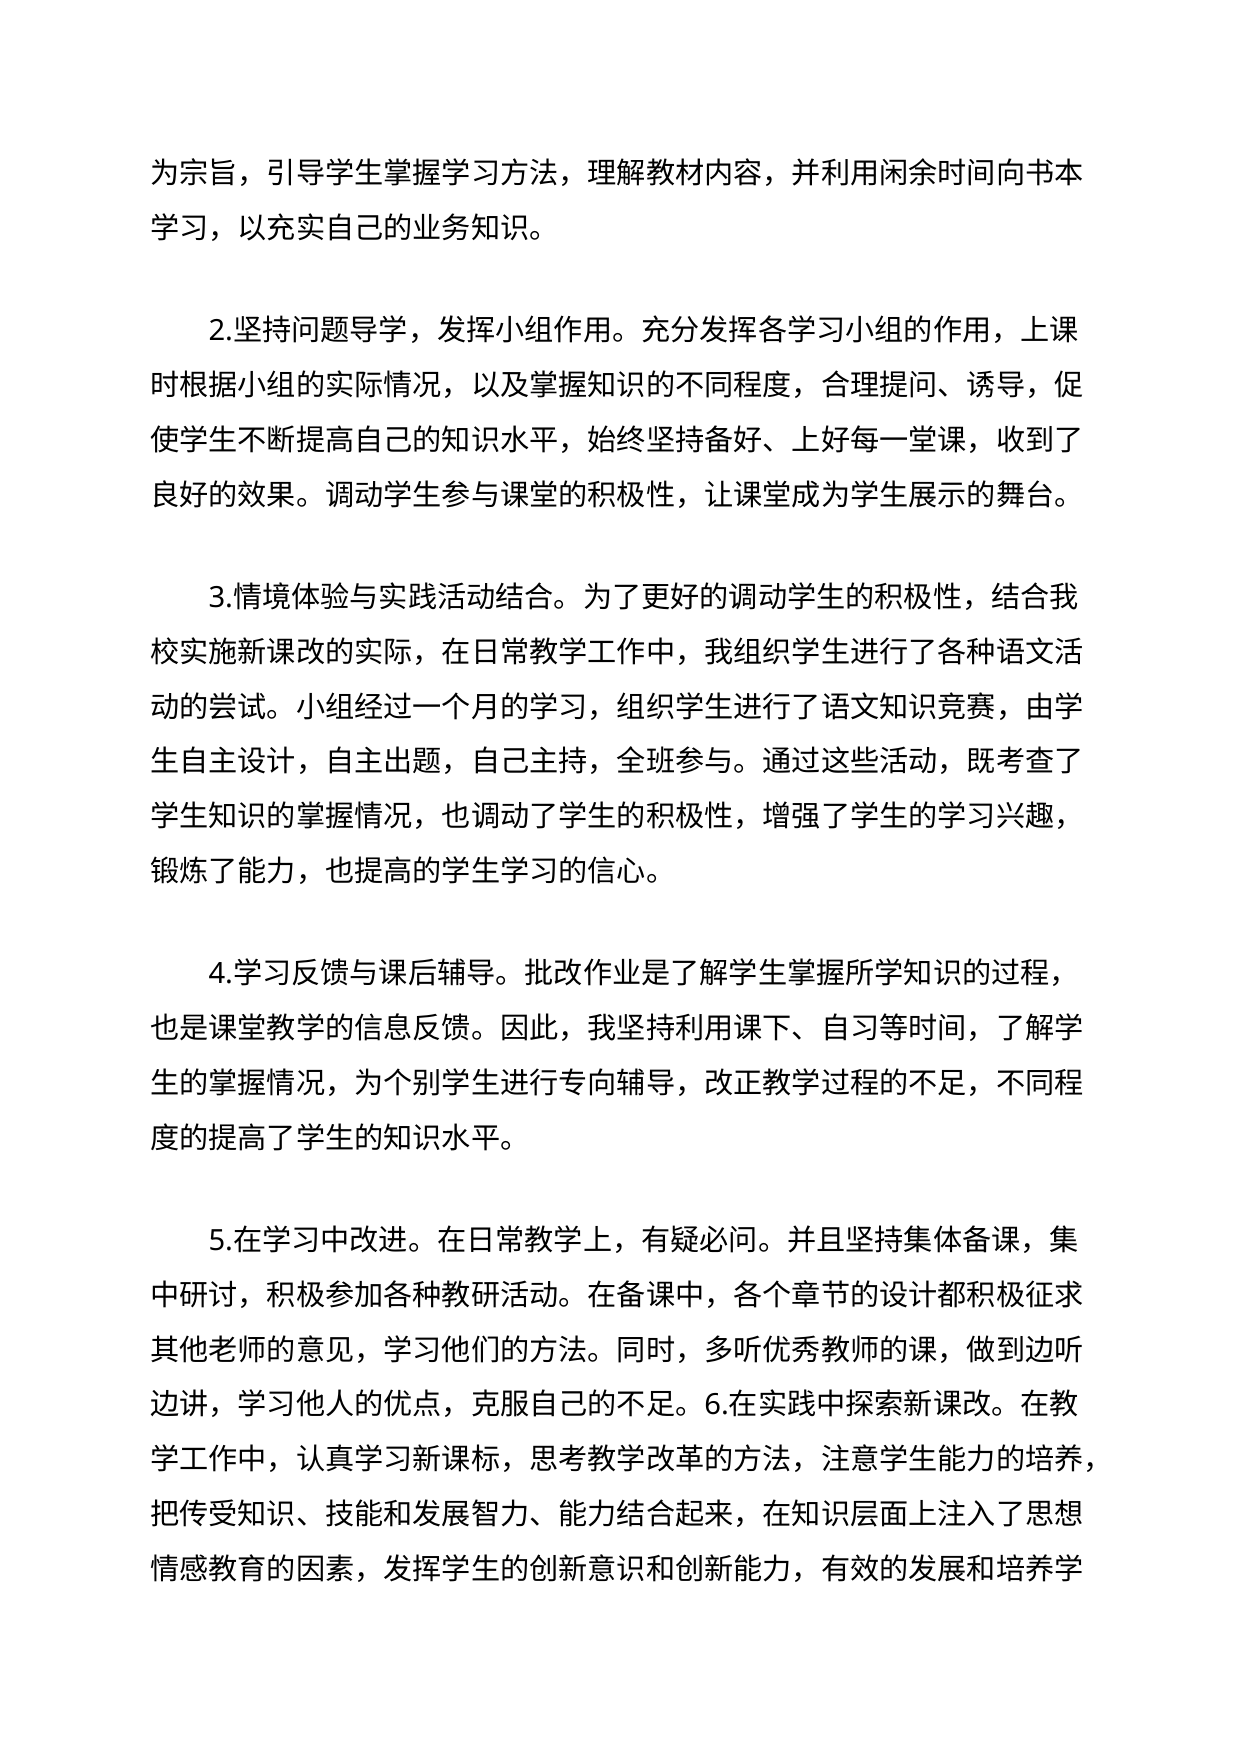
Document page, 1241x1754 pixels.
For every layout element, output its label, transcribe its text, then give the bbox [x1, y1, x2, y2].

text 3.情境体验与实践活动结合。为了更好的调动学生的积极性，结合我校实施新课改的实际，在日常教学工作中，我组织学生进行了各种语文活动的尝试。小组经过一个月的学习，组织学生进行了语文知识竞赛，由学生自主设计，自主出题，自己主持，全班参与。通过这些活动，既考查了学生知识的掌握情况，也调动了学生的积极性，增强了学生的学习兴趣，锻炼了能力，也提高的学生学习的信心。 [150, 573, 1090, 890]
text 4.学习反馈与课后辅导。批改作业是了解学生掌握所学知识的过程，也是课堂教学的信息反馈。因此，我坚持利用课下、自习等时间，了解学生的掌握情况，为个别学生进行专向辅导，改正教学过程的不足，不同程度的提高了学生的知识水平。 [150, 949, 1090, 1157]
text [150, 1216, 1090, 1588]
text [150, 150, 1090, 247]
text 2.坚持问题导学，发挥小组作用。充分发挥各学习小组的作用，上课时根据小组的实际情况，以及掌握知识的不同程度，合理提问、诱导，促使学生不断提高自己的知识水平，始终坚持备好、上好每一堂课，收到了良好的效果。调动学生参与课堂的积极性，让课堂成为学生展示的舞台。 [150, 307, 1090, 514]
